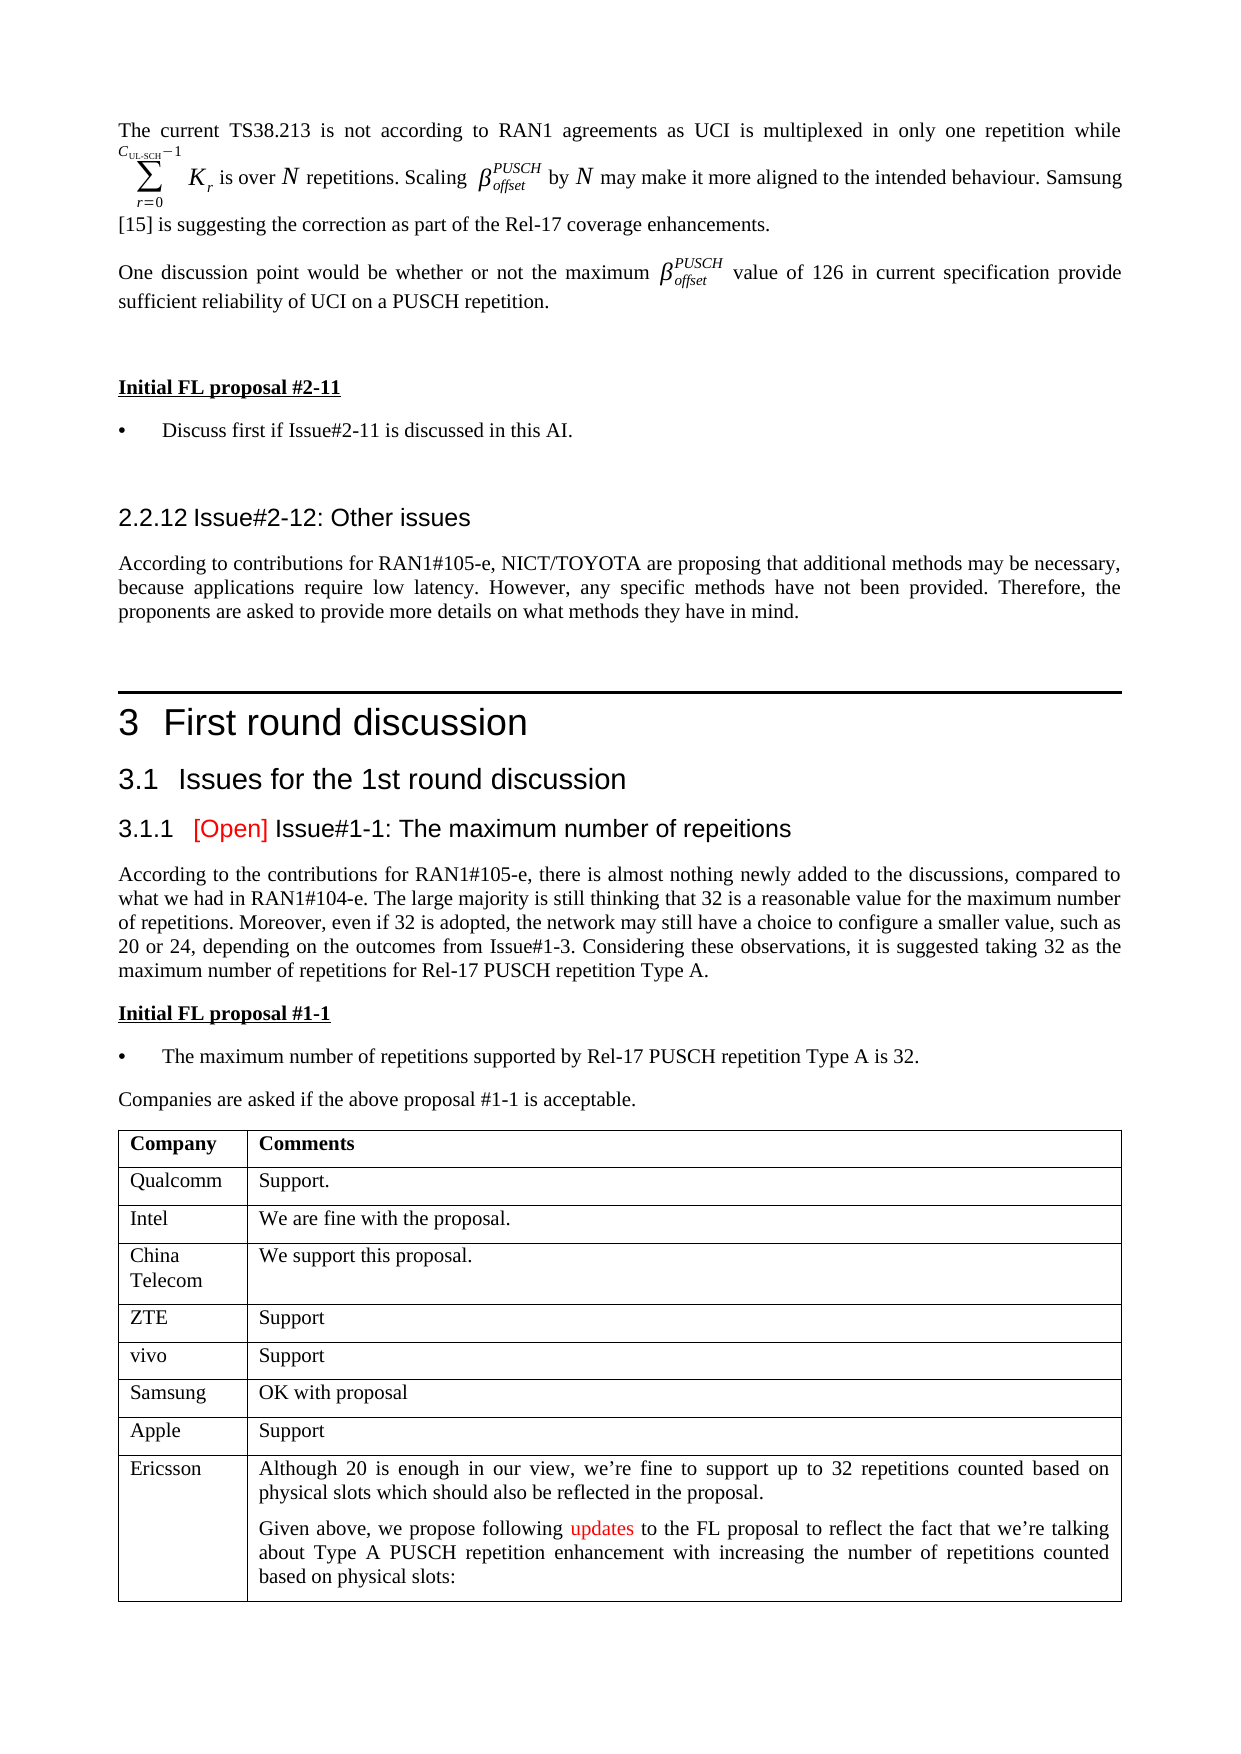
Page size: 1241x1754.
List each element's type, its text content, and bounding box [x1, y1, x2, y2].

table_cell Support. [248, 1168, 1121, 1205]
text One discussion point would be whether or not the maximum value of 126 in current specification provide sufficient reliability of UCI on a PUSCH repetition. [118, 254, 1122, 313]
text Companies are asked if the above proposal #1-1 is acceptable. [118, 1087, 1122, 1111]
table_cell Qualcomm [119, 1168, 247, 1205]
text Initial FL proposal #1-1 [118, 1001, 1122, 1025]
table_cell Support [248, 1418, 1121, 1454]
list The maximum number of repetitions supported by Rel-17 PUSCH repetition Type A is 32. [118, 1044, 1122, 1068]
table_cell Samsung [119, 1380, 247, 1417]
text Initial FL proposal #2-11 [118, 375, 1122, 399]
table_cell Ericsson [119, 1456, 247, 1601]
table_cell vivo [119, 1343, 247, 1379]
text According to contributions for RAN1#105-e, NICT/TOYOTA are proposing that additional methods may be necessary, because applications require low latency. However, any specific methods have not been provided. Therefore, the proponents are asked to provide more details on what methods they have in mind. [118, 551, 1122, 623]
table_cell Intel [119, 1206, 247, 1242]
table_cell Support [248, 1305, 1121, 1342]
subtitle First round discussion [118, 694, 1122, 743]
table_cell China Telecom [119, 1244, 247, 1304]
table_header Company [119, 1131, 247, 1167]
table_cell Apple [119, 1418, 247, 1454]
table_cell We are fine with the proposal. [248, 1206, 1121, 1242]
text The current TS38.213 is not according to RAN1 agreements as UCI is multiplexed in only one repetition while is over repetitions. Scaling by may make it more aligned to the intended behaviour. Samsung [15] is suggesting the correction as part of the Rel-17 coverage enhancements. [118, 142, 1122, 236]
subtitle Issues for the 1st round discussion [118, 762, 1122, 796]
table_cell ZTE [119, 1305, 247, 1342]
subtitle Issue#2-12: Other issues [118, 503, 1122, 532]
text According to the contributions for RAN1#105-e, there is almost nothing newly added to the discussions, compared to what we had in RAN1#104-e. The large majority is still thinking that 32 is a reasonable value for the maximum number of repetitions. Moreover, even if 32 is adopted, the network may still have a choice to configure a smaller value, such as 20 or 24, depending on the outcomes from Issue#1-3. Considering these observations, it is suggested taking 32 as the maximum number of repetitions for Rel-17 PUSCH repetition Type A. [118, 862, 1122, 982]
table_cell OK with proposal [248, 1380, 1121, 1417]
subtitle [Open] Issue#1-1: The maximum number of repeitions [118, 814, 1122, 843]
table_cell Support [248, 1343, 1121, 1379]
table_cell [248, 1456, 1121, 1601]
table_cell We support this proposal. [248, 1244, 1121, 1304]
table_header Comments [248, 1131, 1121, 1167]
list Discuss first if Issue#2-11 is discussed in this AI. [118, 418, 1122, 442]
